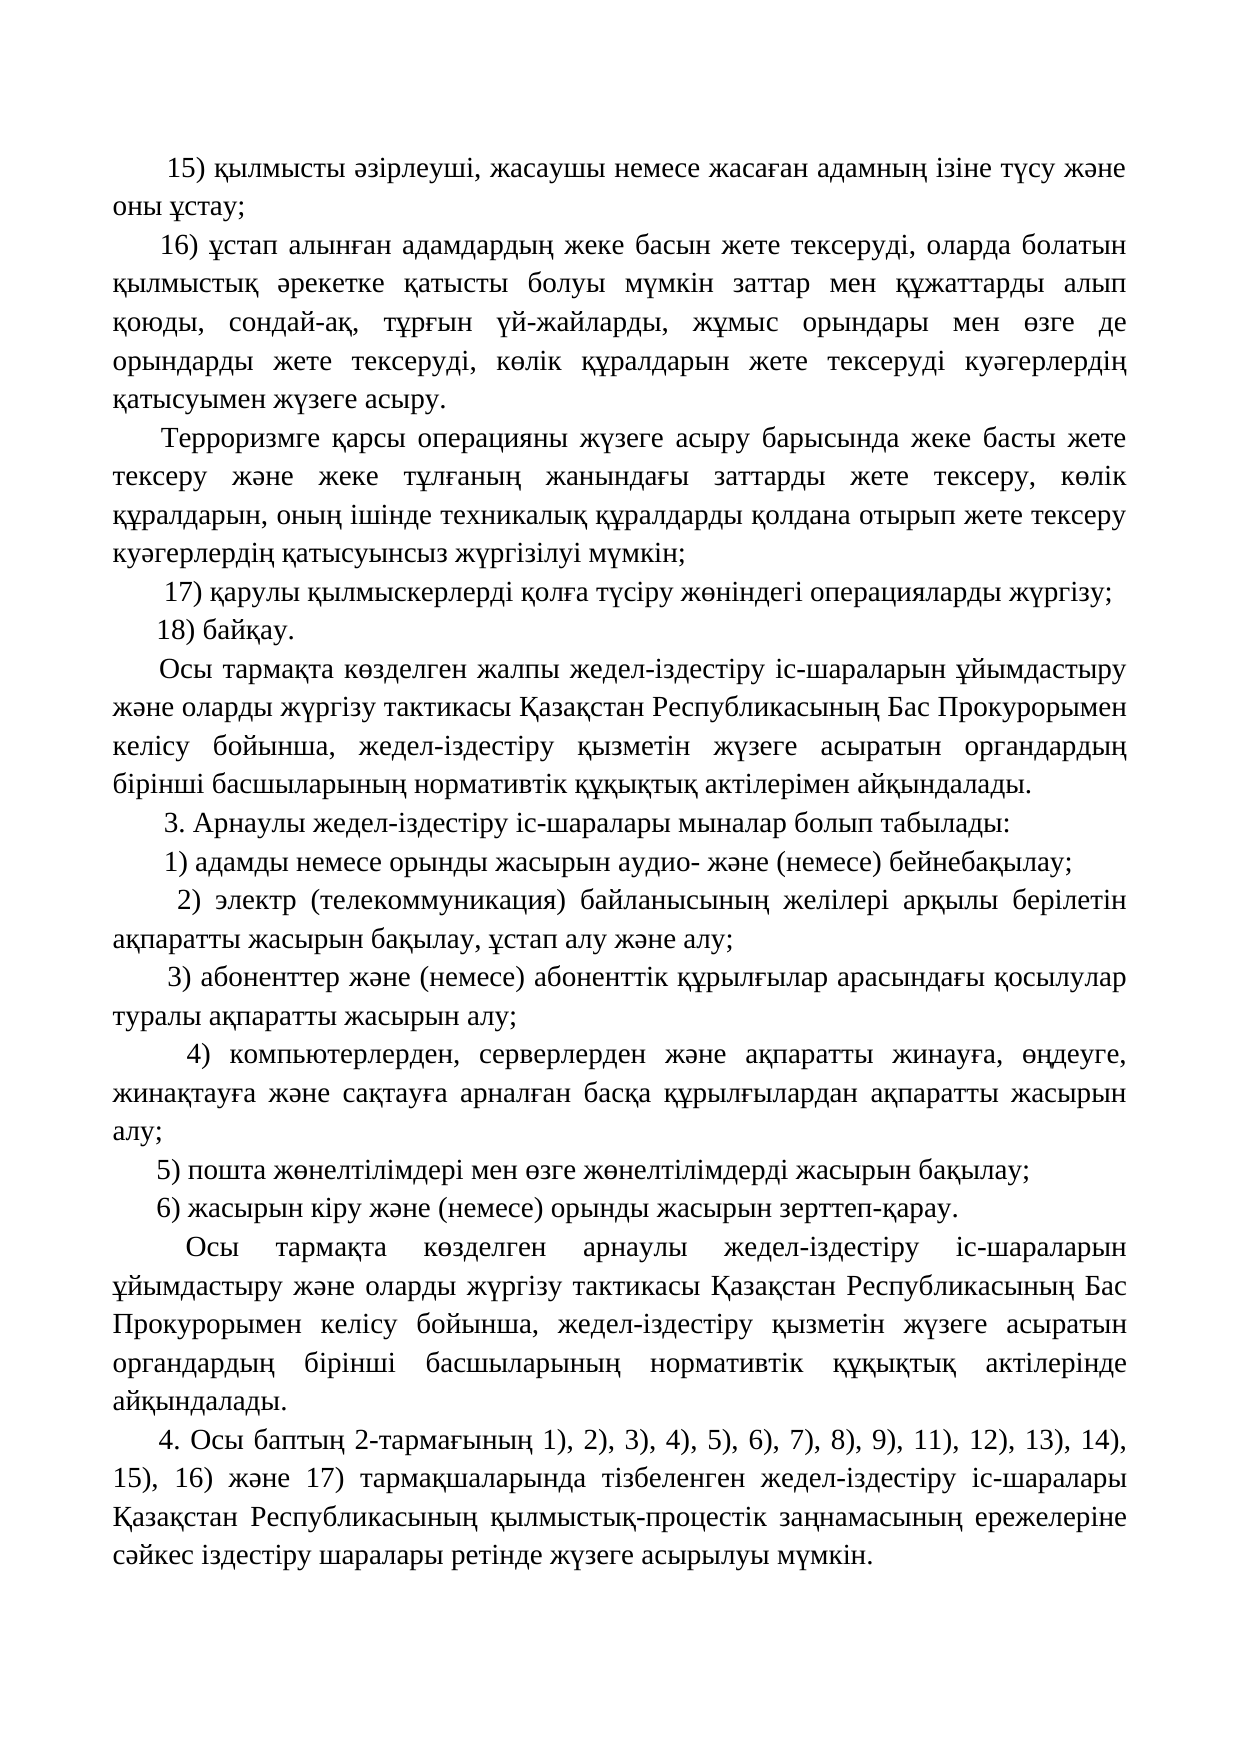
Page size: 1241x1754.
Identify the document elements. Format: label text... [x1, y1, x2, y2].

text 17) қарулы қылмыскерлерді қолға түсіру жөніндегі операцияларды жүргізу; [112, 574, 1128, 607]
text Терроризмге қарсы операцияны жүзеге асыру барысында жеке басты жете тексеру және жеке тұлғаның жанындағы заттарды жете тексеру, көлік құралдарын, оның ішінде техникалық құралдарды қолдана отырып жете тексеру куәгерлердің қатысуынсыз жүргізілуі мүмкін; [112, 420, 1128, 569]
text 3) абоненттер және (немесе) абоненттік құрылғылар арасындағы қосылулар туралы ақпаратты жасырын алу; [112, 959, 1128, 1031]
text Осы тармақта көзделген арнаулы жедел-іздестіру іс-шараларын ұйымдастыру және оларды жүргізу тактикасы Қазақстан Республикасының Бас Прокурорымен келісу бойынша, жедел-іздестіру қызметін жүзеге асыратын органдардың бірінші басшыларының нормативтік құқықтық актілерінде айқындалады. [112, 1229, 1128, 1417]
text 4. Осы баптың 2-тармағының 1), 2), 3), 4), 5), 6), 7), 8), 9), 11), 12), 13), 14), 15), 16) және 17) тармақшаларында тізбеленген жедел-іздестіру іс-шаралары Қазақстан Республикасының қылмыстық-процестік заңнамасының ережелеріне сәйкес іздестіру шаралары ретінде жүзеге асырылуы мүмкін. [112, 1422, 1128, 1571]
text Осы тармақта көзделген жалпы жедел-іздестіру іс-шараларын ұйымдастыру және оларды жүргізу тактикасы Қазақстан Республикасының Бас Прокурорымен келісу бойынша, жедел-іздестіру қызметін жүзеге асыратын органдардың бірінші басшыларының нормативтік құқықтық актілерімен айқындалады. [112, 651, 1128, 800]
text 5) пошта жөнелтілімдері мен өзге жөнелтілімдерді жасырын бақылау; [112, 1152, 1128, 1186]
text 4) компьютерлерден, серверлерден және ақпаратты жинауға, өңдеуге, жинақтауға және сақтауға арналған басқа құрылғылардан ақпаратты жасырын алу; [112, 1036, 1128, 1147]
text 3. Арнаулы жедел-іздестіру іс-шаралары мыналар болып табылады: [112, 805, 1128, 839]
text 18) байқау. [112, 612, 1128, 646]
text 15) қылмысты әзірлеуші, жасаушы немесе жасаған адамның ізіне түсу және оны ұстау; [112, 150, 1128, 222]
text 1) адамды немесе орынды жасырын аудио- және (немесе) бейнебақылау; [112, 844, 1128, 877]
text 2) электр (телекоммуникация) байланысының желілері арқылы берілетін ақпаратты жасырын бақылау, ұстап алу және алу; [112, 882, 1128, 954]
text 16) ұстап алынған адамдардың жеке басын жете тексеруді, оларда болатын қылмыстық әрекетке қатысты болуы мүмкін заттар мен құжаттарды алып қоюды, сондай-ақ, тұрғын үй-жайларды, жұмыс орындары мен өзге де орындарды жете тексеруді, көлік құралдарын жете тексеруді куәгерлердің қатысуымен жүзеге асыру. [112, 227, 1128, 415]
text 6) жасырын кіру және (немесе) орынды жасырын зерттеп-қарау. [112, 1191, 1128, 1224]
